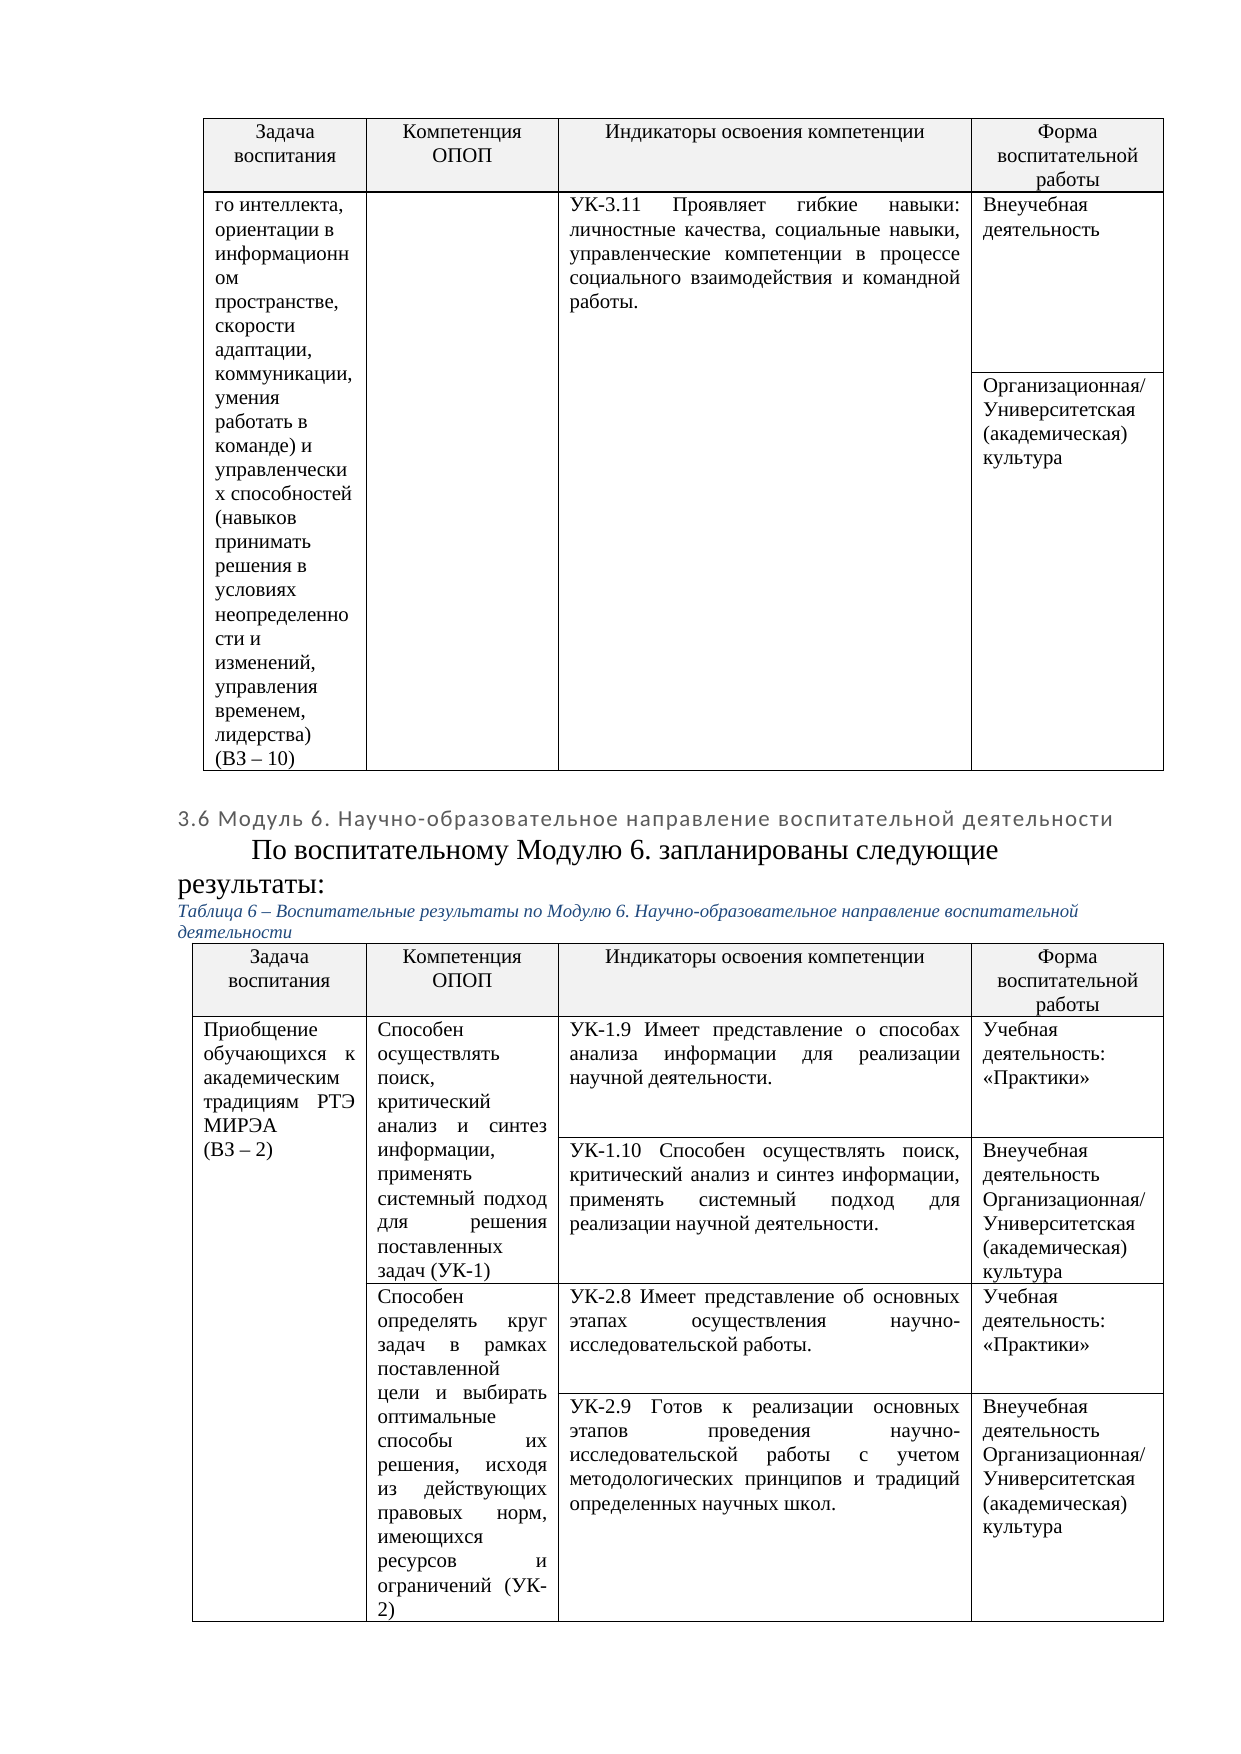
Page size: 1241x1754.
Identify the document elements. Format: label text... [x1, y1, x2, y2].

table_header Индикаторы освоения компетенции [559, 944, 971, 1016]
table_cell Внеучебная деятельность Организационная/ Университетская (академическая) культура [972, 1138, 1163, 1283]
text По воспитательному Модулю 6. запланированы следующие результаты: [177, 832, 1152, 899]
table_cell Внеучебная деятельность Организационная/ Университетская (академическая) культура [972, 1394, 1163, 1621]
table_header Индикаторы освоения компетенции [559, 119, 971, 191]
subtitle 3.6 Модуль 6. Научно-образовательное направление воспитательной деятельности [177, 804, 1152, 832]
table_cell Способен осуществлять поиск, критический анализ и синтез информации, применять системный подход для решения поставленных задач (УК-1) [367, 1017, 558, 1283]
table_cell УК-2.9 Готов к реализации основных этапов проведения научно-исследовательской работы с учетом методологических принципов и традиций определенных научных школ. [559, 1394, 971, 1621]
table_header Компетенция ОПОП [367, 944, 558, 1016]
table_header Задача воспитания [193, 944, 366, 1016]
table_header Компетенция ОПОП [367, 119, 558, 191]
table_cell УК-1.10 Способен осуществлять поиск, критический анализ и синтез информации, применять системный подход для реализации научной деятельности. [559, 1138, 971, 1283]
text Таблица 6 – Воспитательные результаты по Модулю 6. Научно-образовательное направление воспитательной деятельности [177, 899, 1152, 943]
table_header Форма воспитательной работы [972, 944, 1163, 1016]
table_header Задача воспитания [204, 119, 366, 191]
table_cell Организационная/ Университетская (академическая) культура [972, 373, 1163, 770]
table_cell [367, 193, 558, 770]
table_header Форма воспитательной работы [972, 119, 1163, 191]
table_cell Учебная деятельность: «Практики» [972, 1017, 1163, 1137]
table_cell Внеучебная деятельность [972, 193, 1163, 372]
table_cell Способен определять круг задач в рамках поставленной цели и выбирать оптимальные способы их решения, исходя из действующих правовых норм, имеющихся ресурсов и ограничений (УК-2) [367, 1284, 558, 1621]
table_cell УК-1.9 Имеет представление о способах анализа информации для реализации научной деятельности. [559, 1017, 971, 1137]
table_cell УК-2.8 Имеет представление об основных этапах осуществления научно-исследовательской работы. [559, 1284, 971, 1393]
table_cell Приобщение обучающихся к академическим традициям РТЭ МИРЭА (ВЗ – 2) [193, 1017, 366, 1621]
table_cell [204, 193, 366, 770]
table_cell Учебная деятельность: «Практики» [972, 1284, 1163, 1393]
table_cell УК-3.11 Проявляет гибкие навыки: личностные качества, социальные навыки, управленческие компетенции в процессе социального взаимодействия и командной работы. [559, 193, 971, 770]
